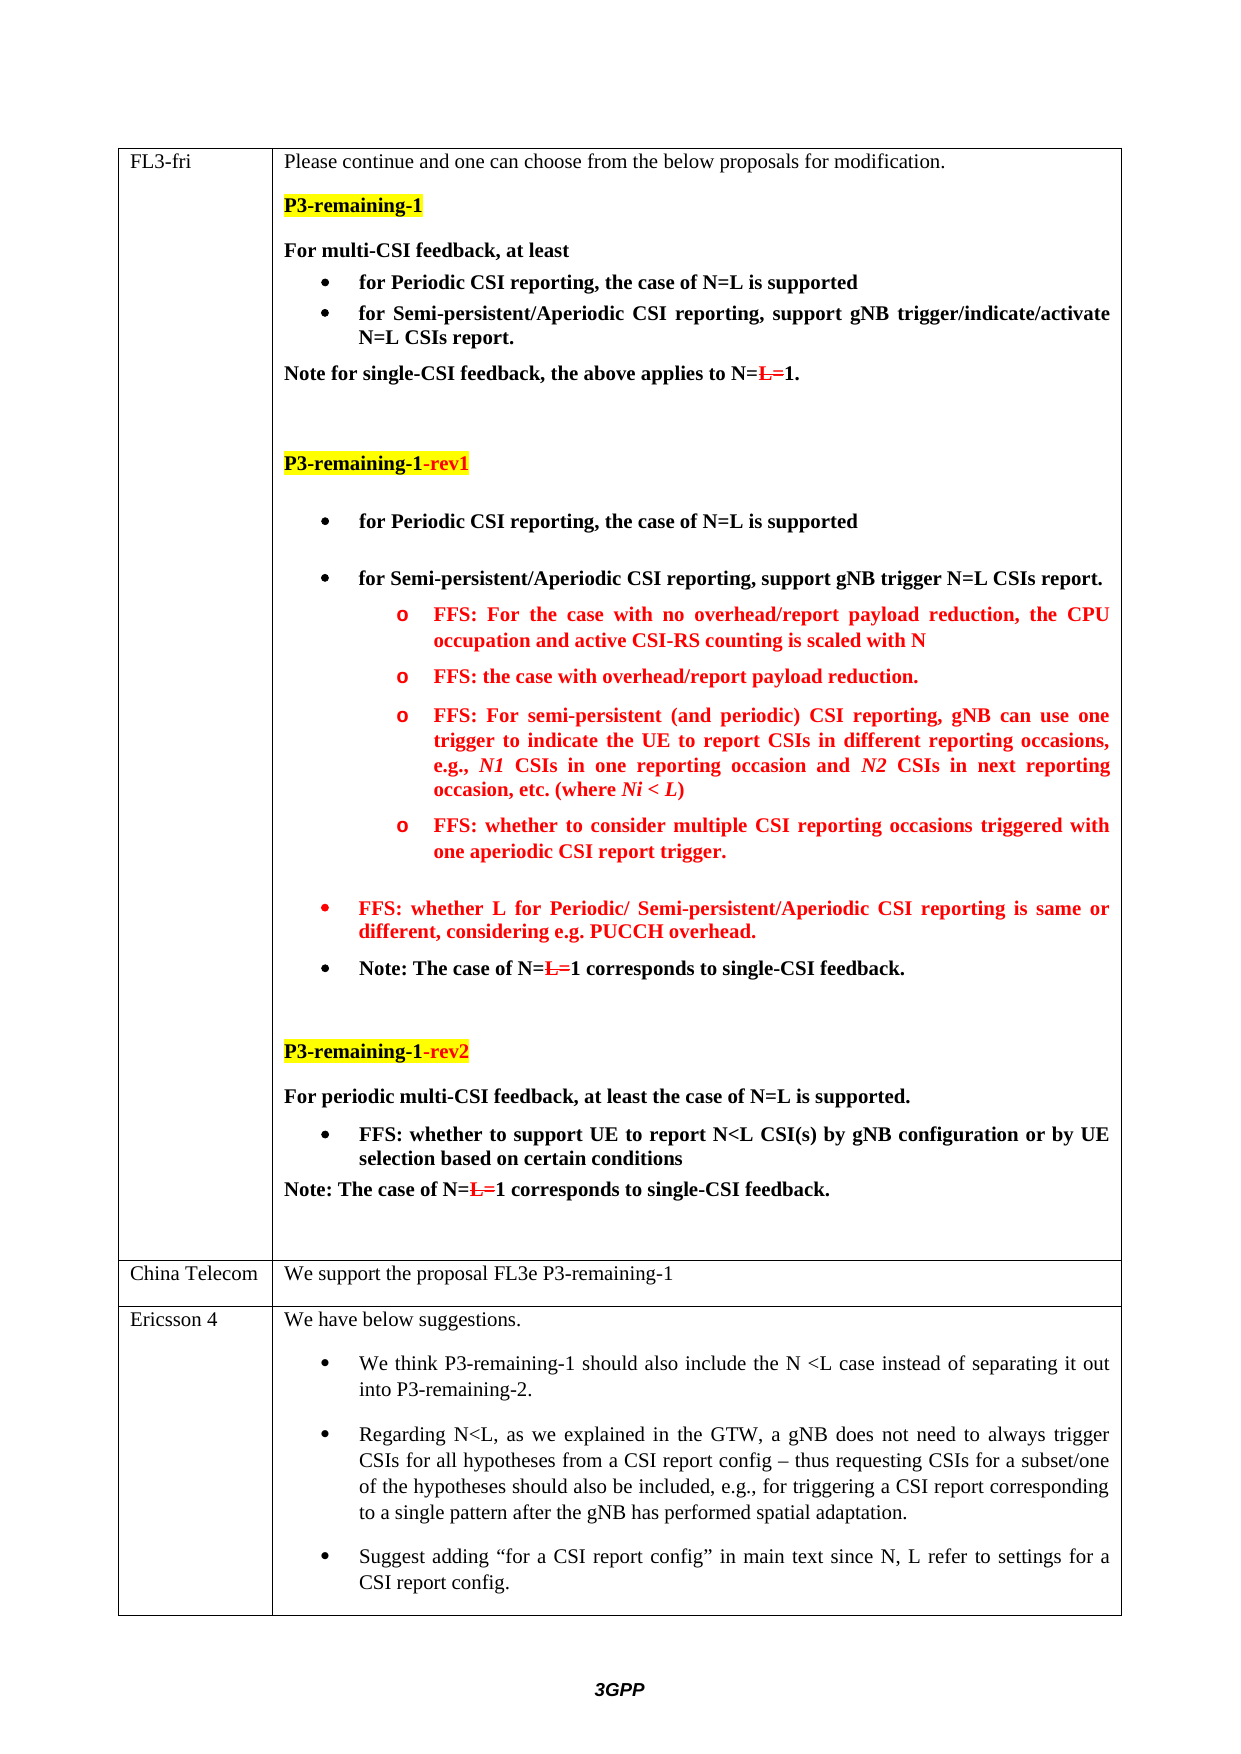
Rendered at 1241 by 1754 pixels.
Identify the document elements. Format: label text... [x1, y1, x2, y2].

table_cell Please continue and one can choose from the below proposals for modification. P3-remaining-1 For multi-CSI feedback, at least for Periodic CSI reporting, the case of N=L is supported for Semi-persistent/Aperiodic CSI reporting, support gNB trigger/indicate/activate N=L CSIs report. Note for single-CSI feedback, the above applies to N=L=1. P3-remaining-1-rev1 for Periodic CSI reporting, the case of N=L is supported for Semi-persistent/Aperiodic CSI reporting, support gNB trigger N=L CSIs report. FFS: For the case with no overhead/report payload reduction, the CPU occupation and active CSI-RS counting is scaled with N FFS: the case with overhead/report payload reduction. FFS: For semi-persistent (and periodic) CSI reporting, gNB can use one trigger to indicate the UE to report CSIs in different reporting occasions, e.g., N1 CSIs in one reporting occasion and N2 CSIs in next reporting occasion, etc. (where Ni < L) FFS: whether to consider multiple CSI reporting occasions triggered with one aperiodic CSI report trigger. FFS: whether L for Periodic/ Semi-persistent/Aperiodic CSI reporting is same or different, considering e.g. PUCCH overhead. Note: The case of N=L=1 corresponds to single-CSI feedback. P3-remaining-1-rev2 For periodic multi-CSI feedback, at least the case of N=L is supported. FFS: whether to support UE to report N<L CSI(s) by gNB configuration or by UE selection based on certain conditions Note: The case of N=L=1 corresponds to single-CSI feedback. [273, 149, 1121, 1260]
table_cell China Telecom [119, 1261, 272, 1306]
table_cell Ericsson 4 [119, 1307, 272, 1615]
table_cell FL3-fri [119, 149, 272, 1260]
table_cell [273, 1307, 1121, 1615]
table_cell We support the proposal FL3e P3-remaining-1 [273, 1261, 1121, 1306]
